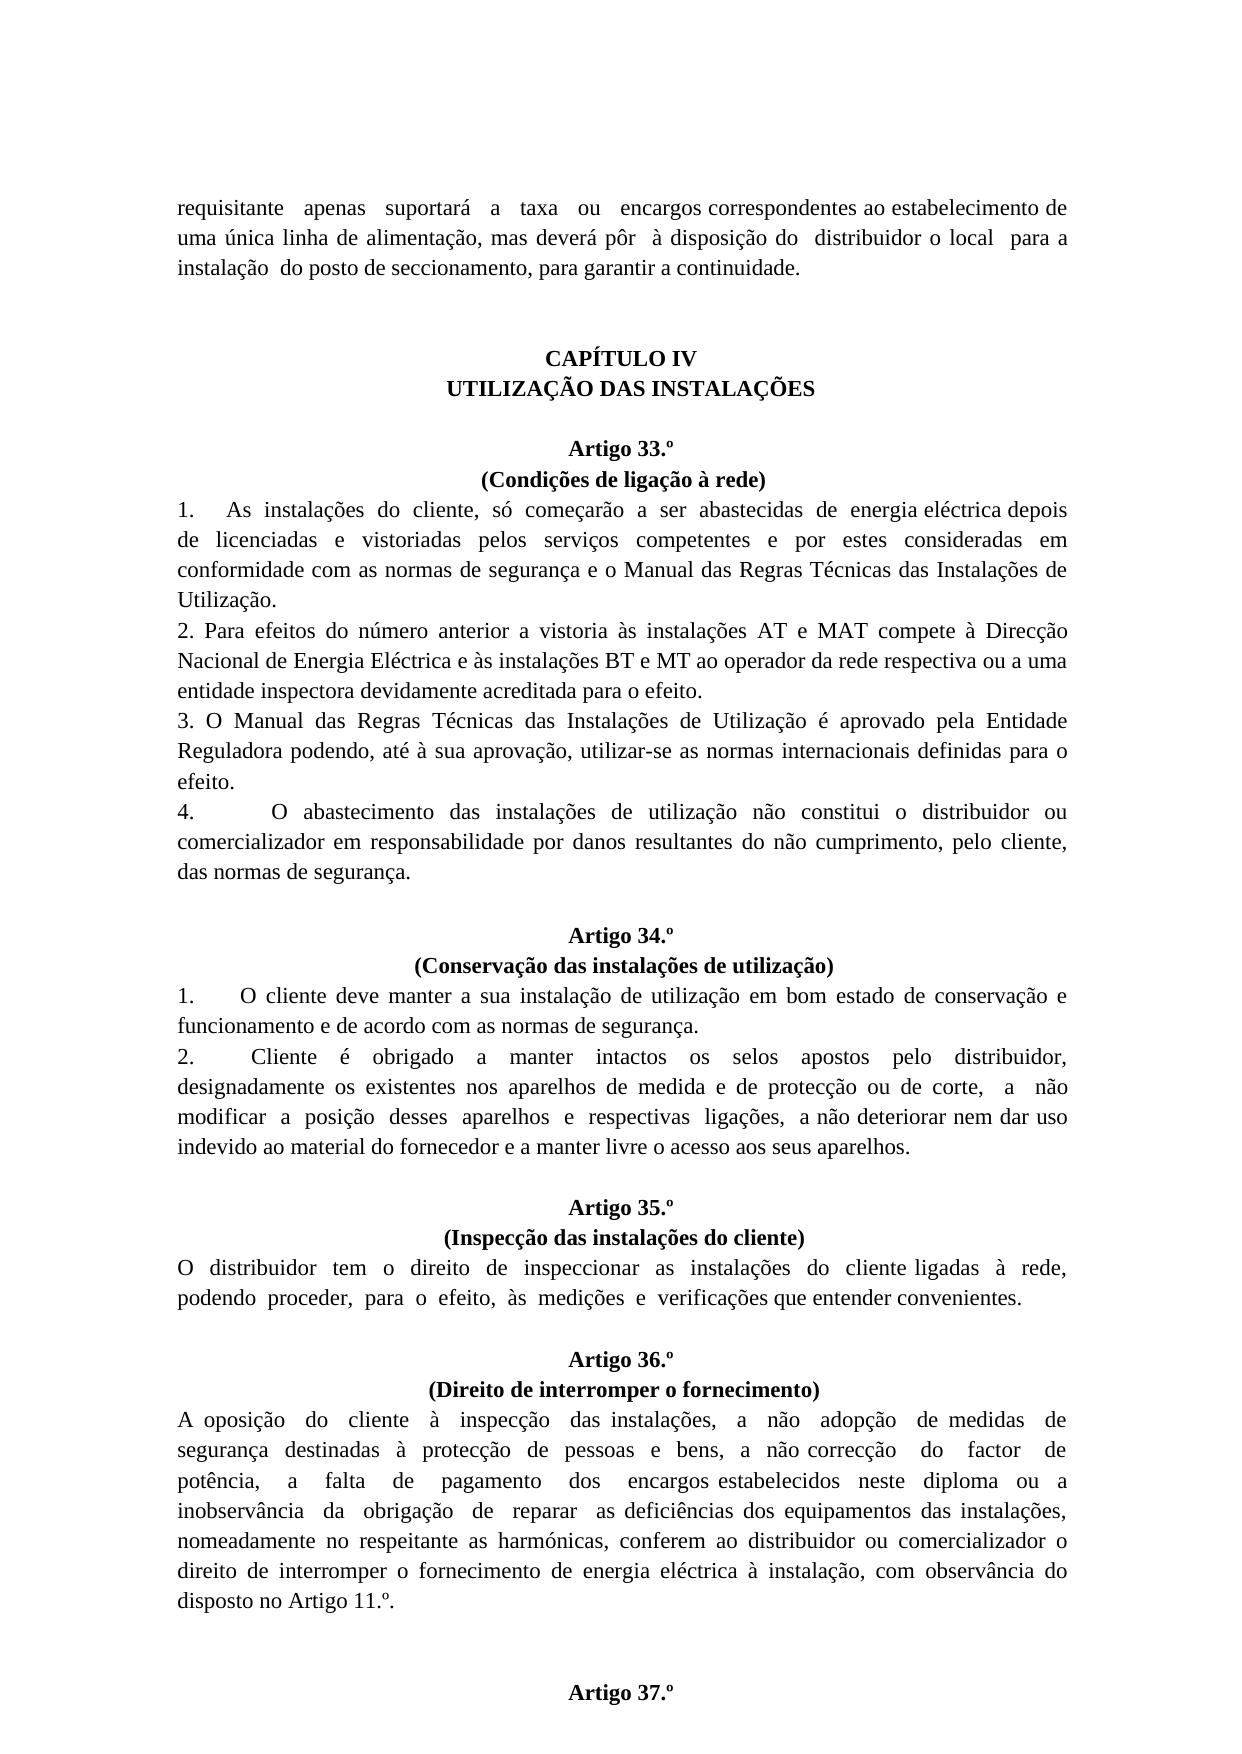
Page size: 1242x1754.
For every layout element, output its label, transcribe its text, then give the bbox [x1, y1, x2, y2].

text Artigo 33.º [438, 435, 804, 462]
text 1. As instalações do cliente, só começarão a ser abastecidas de energia eléctrica depois de licenciadas e vistoriadas pelos serviços competentes e por estes consideradas em conformidade com as normas de segurança e o Manual das Regras Técnicas das Instalações de Utilização. [177, 496, 1069, 613]
text 2. Cliente é obrigado a manter intactos os selos apostos pelo distribuidor, designadamente os existentes nos aparelhos de medida e de protecção ou de corte, a não modificar a posição desses aparelhos e respectivas ligações, a não deteriorar nem dar uso indevido ao material do fornecedor e a manter livre o acesso aos seus aparelhos. [177, 1043, 1069, 1160]
text Artigo 35.º [553, 1194, 688, 1220]
text Artigo 34.º [553, 922, 688, 948]
text (Condições de ligação à rede) [438, 466, 804, 492]
text 2. Para efeitos do número anterior a vistoria às instalações AT e MAT compete à Direcção Nacional de Energia Eléctrica e às instalações BT e MT ao operador da rede respectiva ou a uma entidade inspectora devidamente acreditada para o efeito. [177, 617, 1069, 703]
text 3. O Manual das Regras Técnicas das Instalações de Utilização é aprovado pela Entidade Reguladora podendo, até à sua aprovação, utilizar-se as normas internacionais definidas para o efeito. [177, 707, 1069, 794]
text CAPÍTULO IV [462, 345, 777, 371]
text O distribuidor tem o direito de inspeccionar as instalações do cliente ligadas à rede, podendo proceder, para o efeito, às medições e verificações que entender convenientes. [177, 1254, 1069, 1311]
text 4. O abastecimento das instalações de utilização não constitui o distribuidor ou comercializador em responsabilidade por danos resultantes do não cumprimento, pelo cliente, das normas de segurança. [177, 798, 1069, 885]
text UTILIZAÇÃO DAS INSTALAÇÕES [401, 375, 859, 401]
text Artigo 37.º [553, 1679, 688, 1706]
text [177, 194, 1069, 281]
text (Direito de interromper o fornecimento) [386, 1376, 862, 1402]
text 1. O cliente deve manter a sua instalação de utilização em bom estado de conservação e funcionamento e de acordo com as normas de segurança. [177, 982, 1069, 1039]
text A oposição do cliente à inspecção das instalações, a não adopção de medidas de segurança destinadas à protecção de pessoas e bens, a não correcção do factor de potência, a falta de pagamento dos encargos estabelecidos neste diploma ou a inobservância da obrigação de reparar as deficiências dos equipamentos das instalações, nomeadamente no respeitante as harmónicas, conferem ao distribuidor ou comercializador o direito de interromper o fornecimento de energia eléctrica à instalação, com observância do disposto no Artigo 11.º. [177, 1406, 1069, 1614]
text (Inspecção das instalações do cliente) [392, 1224, 857, 1250]
text Artigo 36.º [553, 1346, 688, 1372]
text (Conservação das instalações de utilização) [357, 952, 891, 978]
